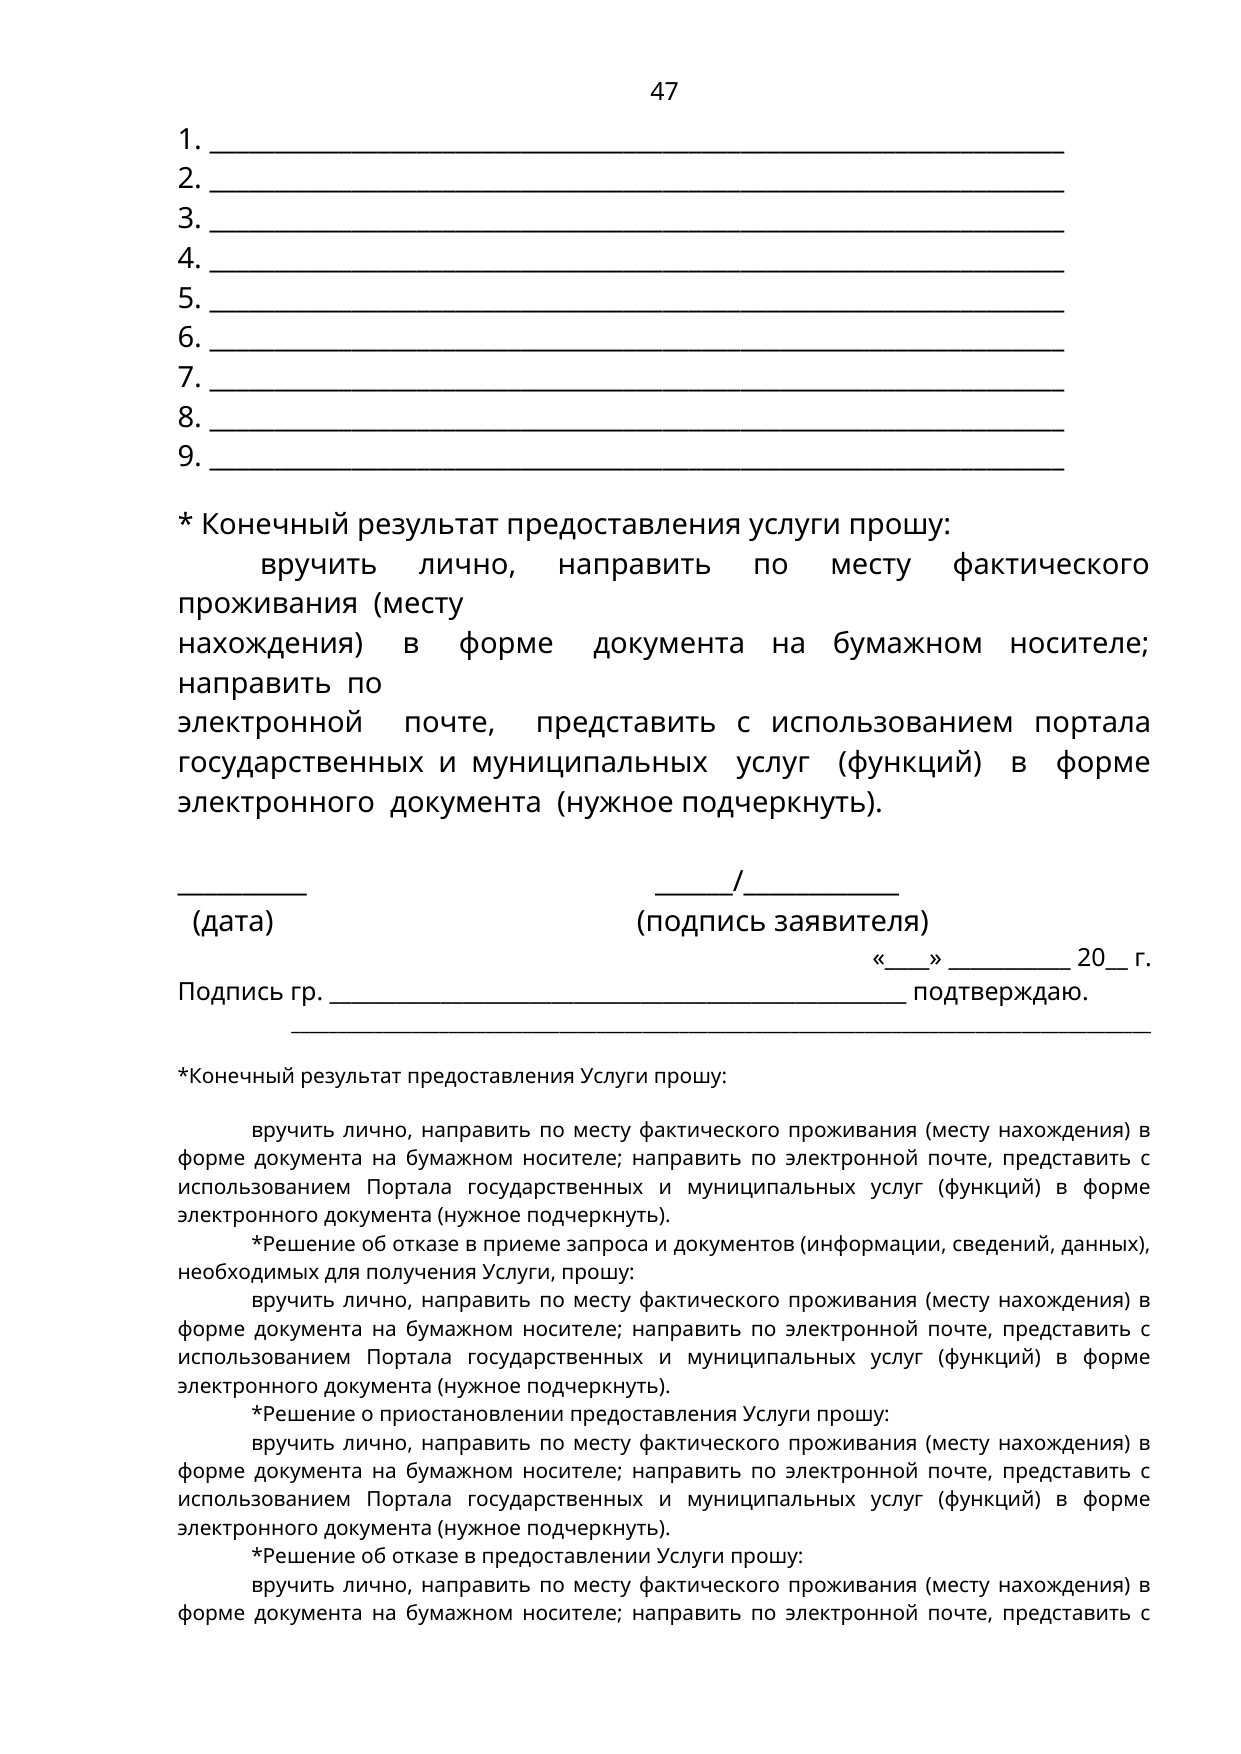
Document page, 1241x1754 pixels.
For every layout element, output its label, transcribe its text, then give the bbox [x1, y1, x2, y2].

text 8. __________________________________________________________________ [177, 396, 1152, 436]
text нахождения) в форме документа на бумажном носителе; направить по [177, 622, 1152, 702]
text *Конечный результат предоставления Услуги прошу: [177, 1061, 1152, 1090]
text 5. __________________________________________________________________ [177, 277, 1152, 317]
text __________ ______/____________ [177, 861, 1152, 900]
text 3. __________________________________________________________________ [177, 197, 1152, 237]
text «____» ___________ 20__ г. [177, 940, 1152, 974]
text *Решение о приостановлении предоставления Услуги прошу: [177, 1399, 1152, 1428]
text 4. __________________________________________________________________ [177, 237, 1152, 277]
text Подпись гр. ____________________________________________________ подтверждаю. [177, 974, 1152, 1008]
text * Конечный результат предоставления услуги прошу: [177, 503, 1152, 543]
text _____________________________________________________________________________________________ [177, 1008, 1152, 1036]
text *Решение об отказе в предоставлении Услуги прошу: [177, 1541, 1152, 1570]
text 6. __________________________________________________________________ [177, 317, 1152, 356]
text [177, 1570, 1152, 1627]
text вручить лично, направить по месту фактического проживания (месту [177, 543, 1152, 622]
text 1. __________________________________________________________________ [177, 118, 1152, 158]
text 7. __________________________________________________________________ [177, 356, 1152, 396]
text *Решение об отказе в приеме запроса и документов (информации, сведений, данных), необходимых для получения Услуги, прошу: [177, 1229, 1152, 1286]
text 2. __________________________________________________________________ [177, 158, 1152, 197]
text 9. __________________________________________________________________ [177, 436, 1152, 475]
text (дата) (подпись заявителя) [177, 900, 1152, 940]
text электронной почте, представить с использованием портала государственных и муниципальных услуг (функций) в форме электронного документа (нужное подчеркнуть). [177, 702, 1152, 821]
